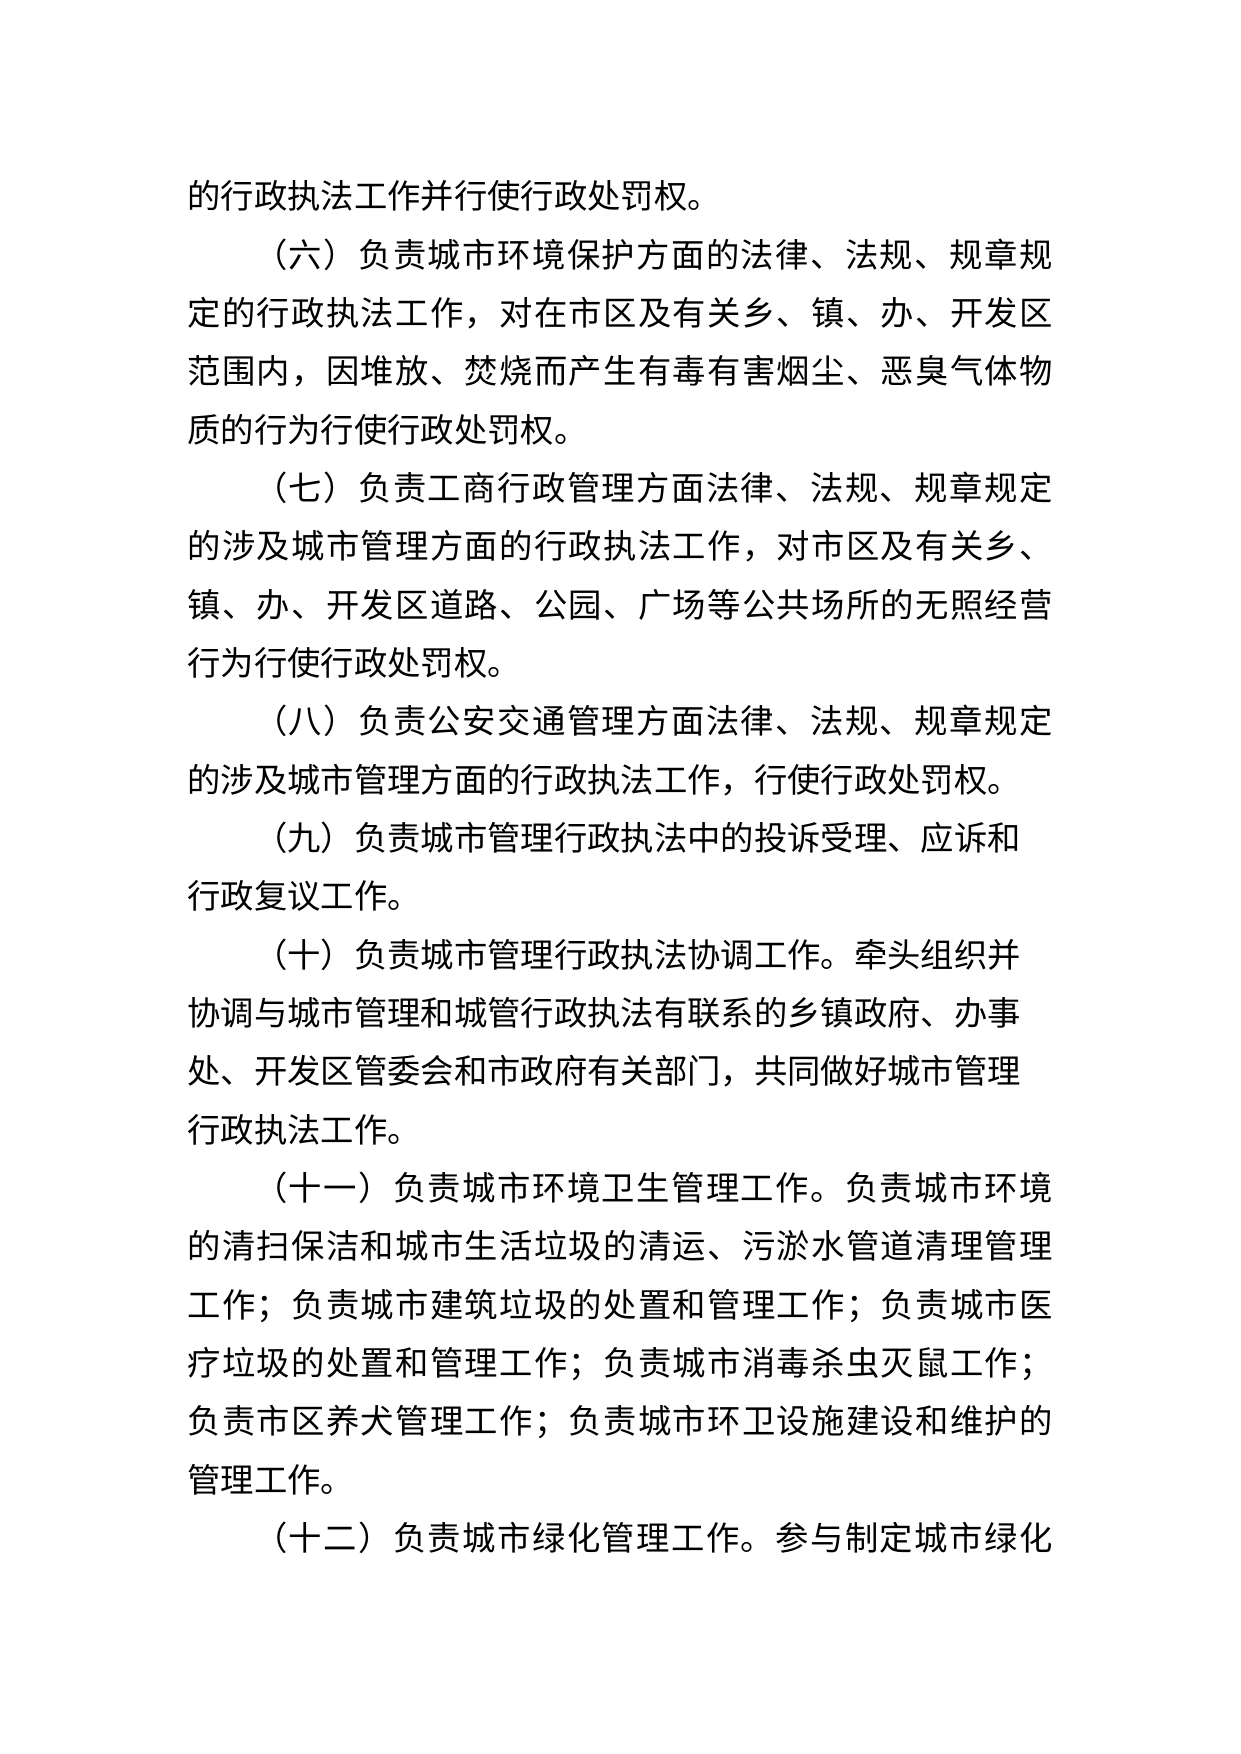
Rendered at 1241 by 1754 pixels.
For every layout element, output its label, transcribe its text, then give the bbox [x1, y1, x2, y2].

text （七）负责工商行政管理方面法律、法规、规章规定的涉及城市管理方面的行政执法工作，对市区及有关乡、镇、办、开发区道路、公园、广场等公共场所的无照经营行为行使行政处罚权。 [187, 454, 1053, 687]
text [187, 162, 1053, 220]
text （十一）负责城市环境卫生管理工作。负责城市环境的清扫保洁和城市生活垃圾的清运、污淤水管道清理管理工作；负责城市建筑垃圾的处置和管理工作；负责城市医疗垃圾的处置和管理工作；负责城市消毒杀虫灭鼠工作；负责市区养犬管理工作；负责城市环卫设施建设和维护的管理工作。 [187, 1154, 1053, 1504]
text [187, 1504, 1053, 1562]
text （八）负责公安交通管理方面法律、法规、规章规定的涉及城市管理方面的行政执法工作，行使行政处罚权。 [187, 687, 1053, 804]
text （六）负责城市环境保护方面的法律、法规、规章规定的行政执法工作，对在市区及有关乡、镇、办、开发区范围内，因堆放、焚烧而产生有毒有害烟尘、恶臭气体物质的行为行使行政处罚权。 [187, 220, 1053, 454]
text （九）负责城市管理行政执法中的投诉受理、应诉和行政复议工作。 [187, 804, 1053, 920]
text （十）负责城市管理行政执法协调工作。牵头组织并协调与城市管理和城管行政执法有联系的乡镇政府、办事处、开发区管委会和市政府有关部门，共同做好城市管理行政执法工作。 [187, 920, 1053, 1154]
